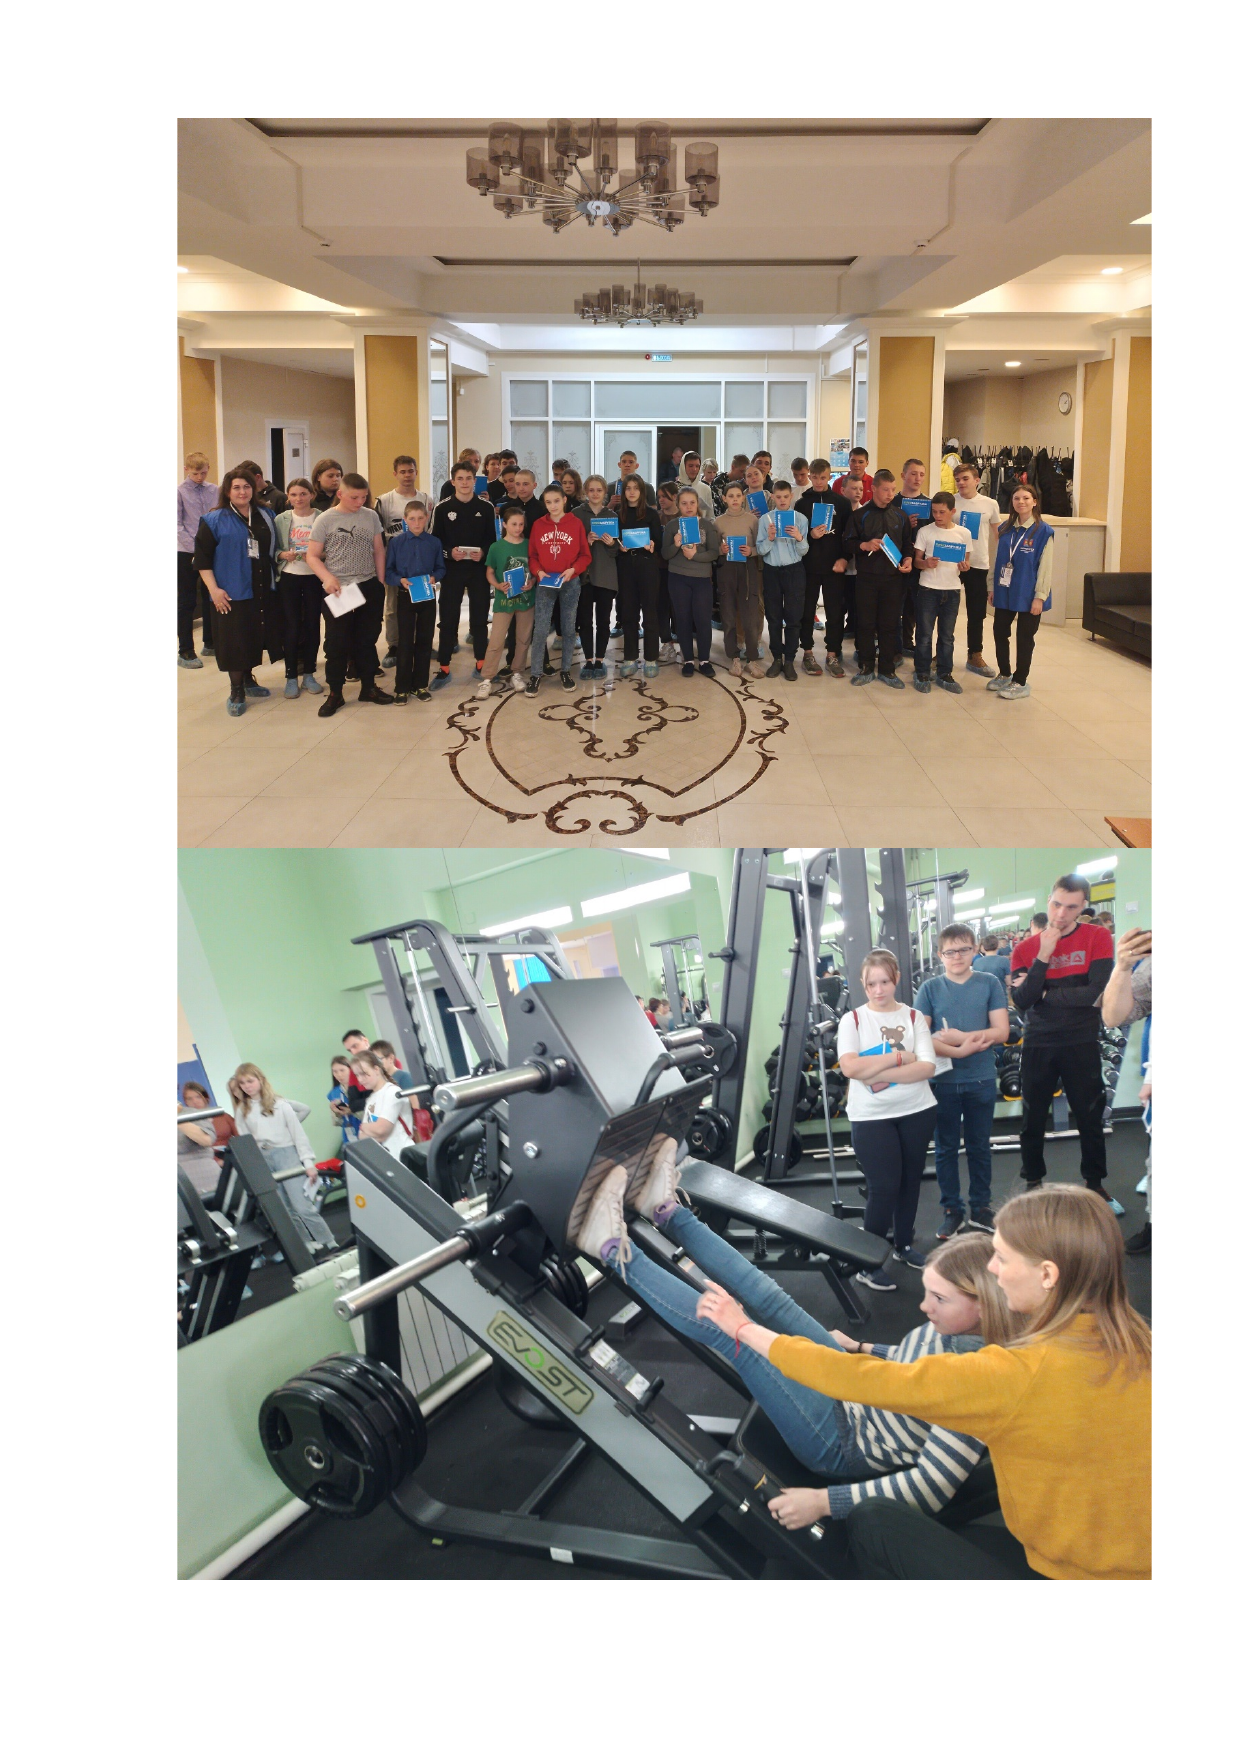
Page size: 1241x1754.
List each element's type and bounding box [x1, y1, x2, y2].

picture [177, 118, 1152, 1580]
